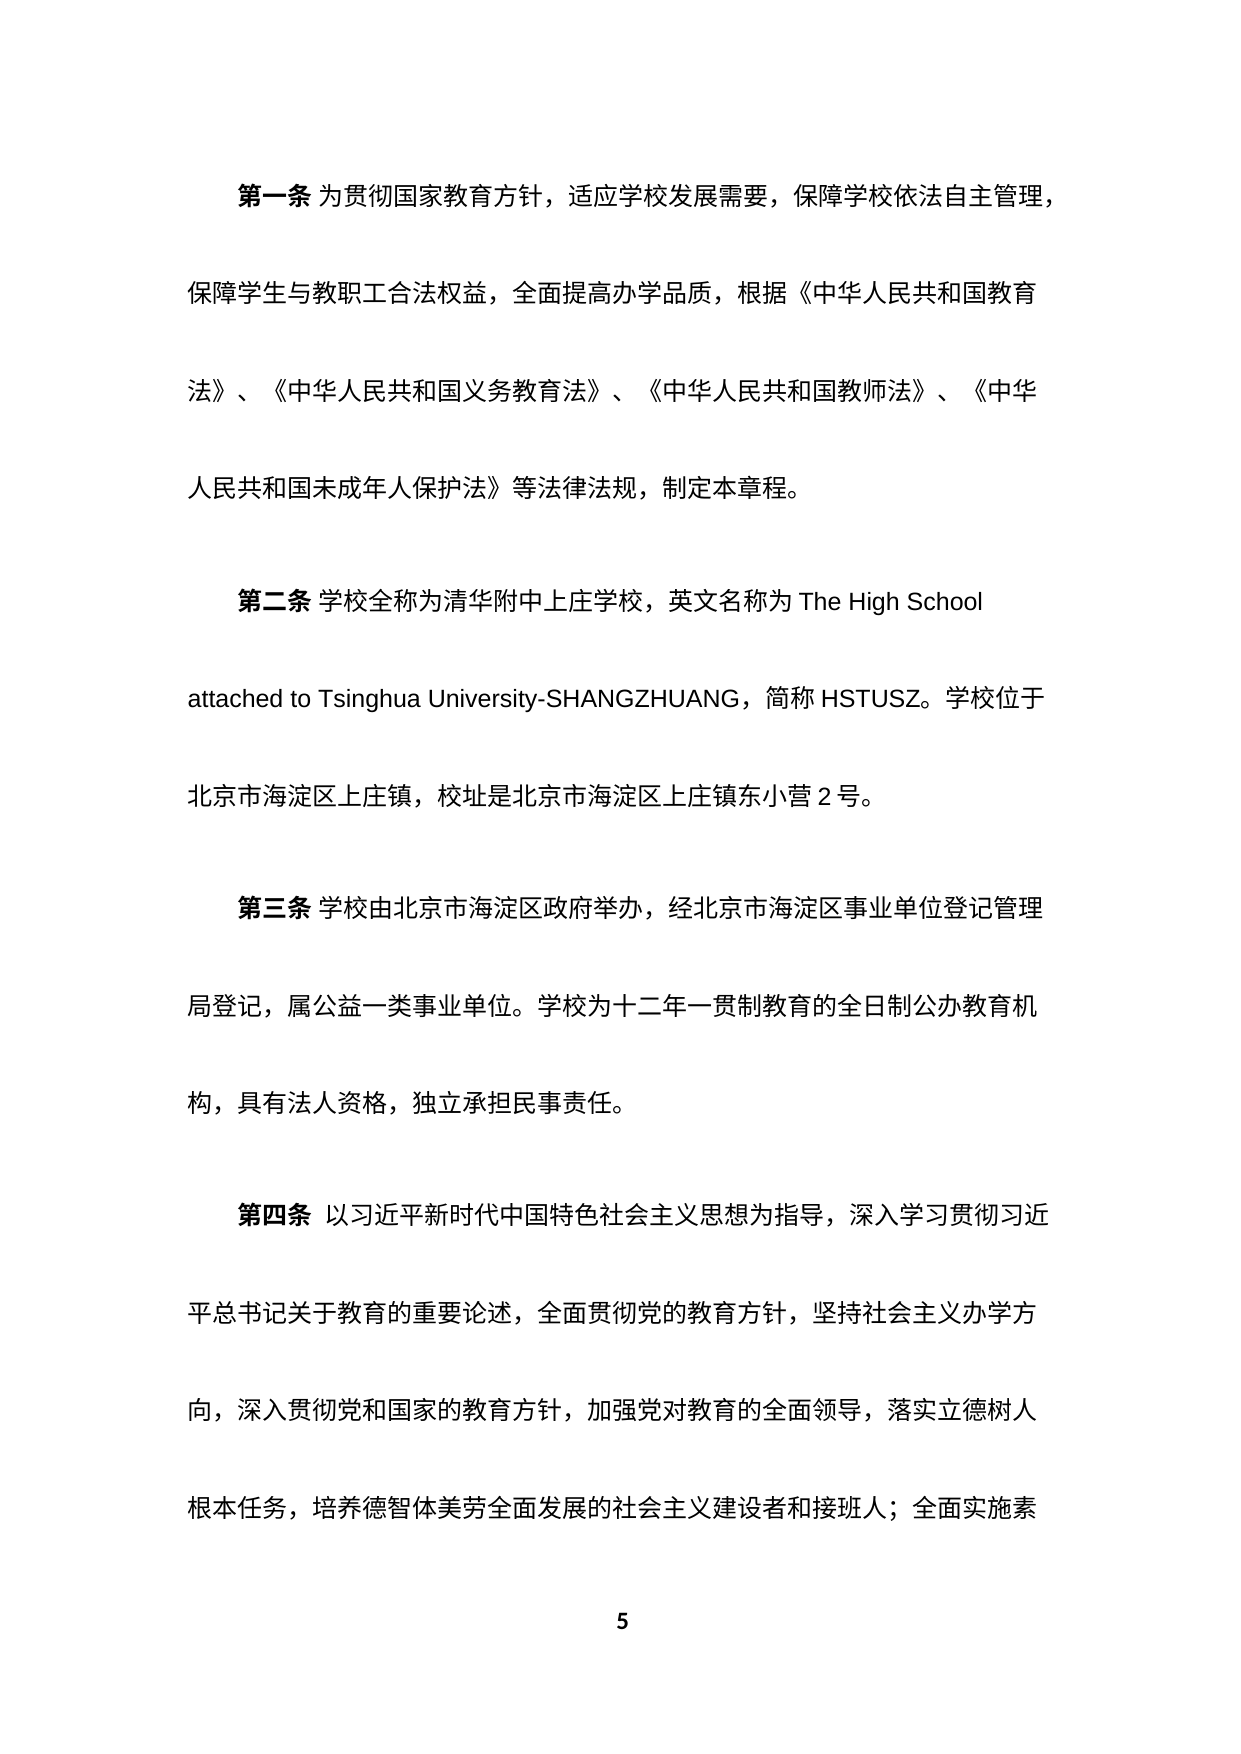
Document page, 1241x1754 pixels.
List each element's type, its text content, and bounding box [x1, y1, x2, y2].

text 第一条 为贯彻国家教育方针，适应学校发展需要，保障学校依法自主管理，保障学生与教职工合法权益，全面提高办学品质，根据《中华人民共和国教育法》、《中华人民共和国义务教育法》、《中华人民共和国教师法》、《中华人民共和国未成年人保护法》等法律法规，制定本章程。 [187, 162, 1053, 519]
text 第三条 学校由北京市海淀区政府举办，经北京市海淀区事业单位登记管理局登记，属公益一类事业单位。学校为十二年一贯制教育的全日制公办教育机构，具有法人资格，独立承担民事责任。 [187, 874, 1053, 1134]
text 第二条 学校全称为清华附中上庄学校，英文名称为The High School attached to Tsinghua University-SHANGZHUANG，简称HSTUSZ。学校位于北京市海淀区上庄镇，校址是北京市海淀区上庄镇东小营2号。 [187, 567, 1053, 827]
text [187, 1181, 1053, 1539]
